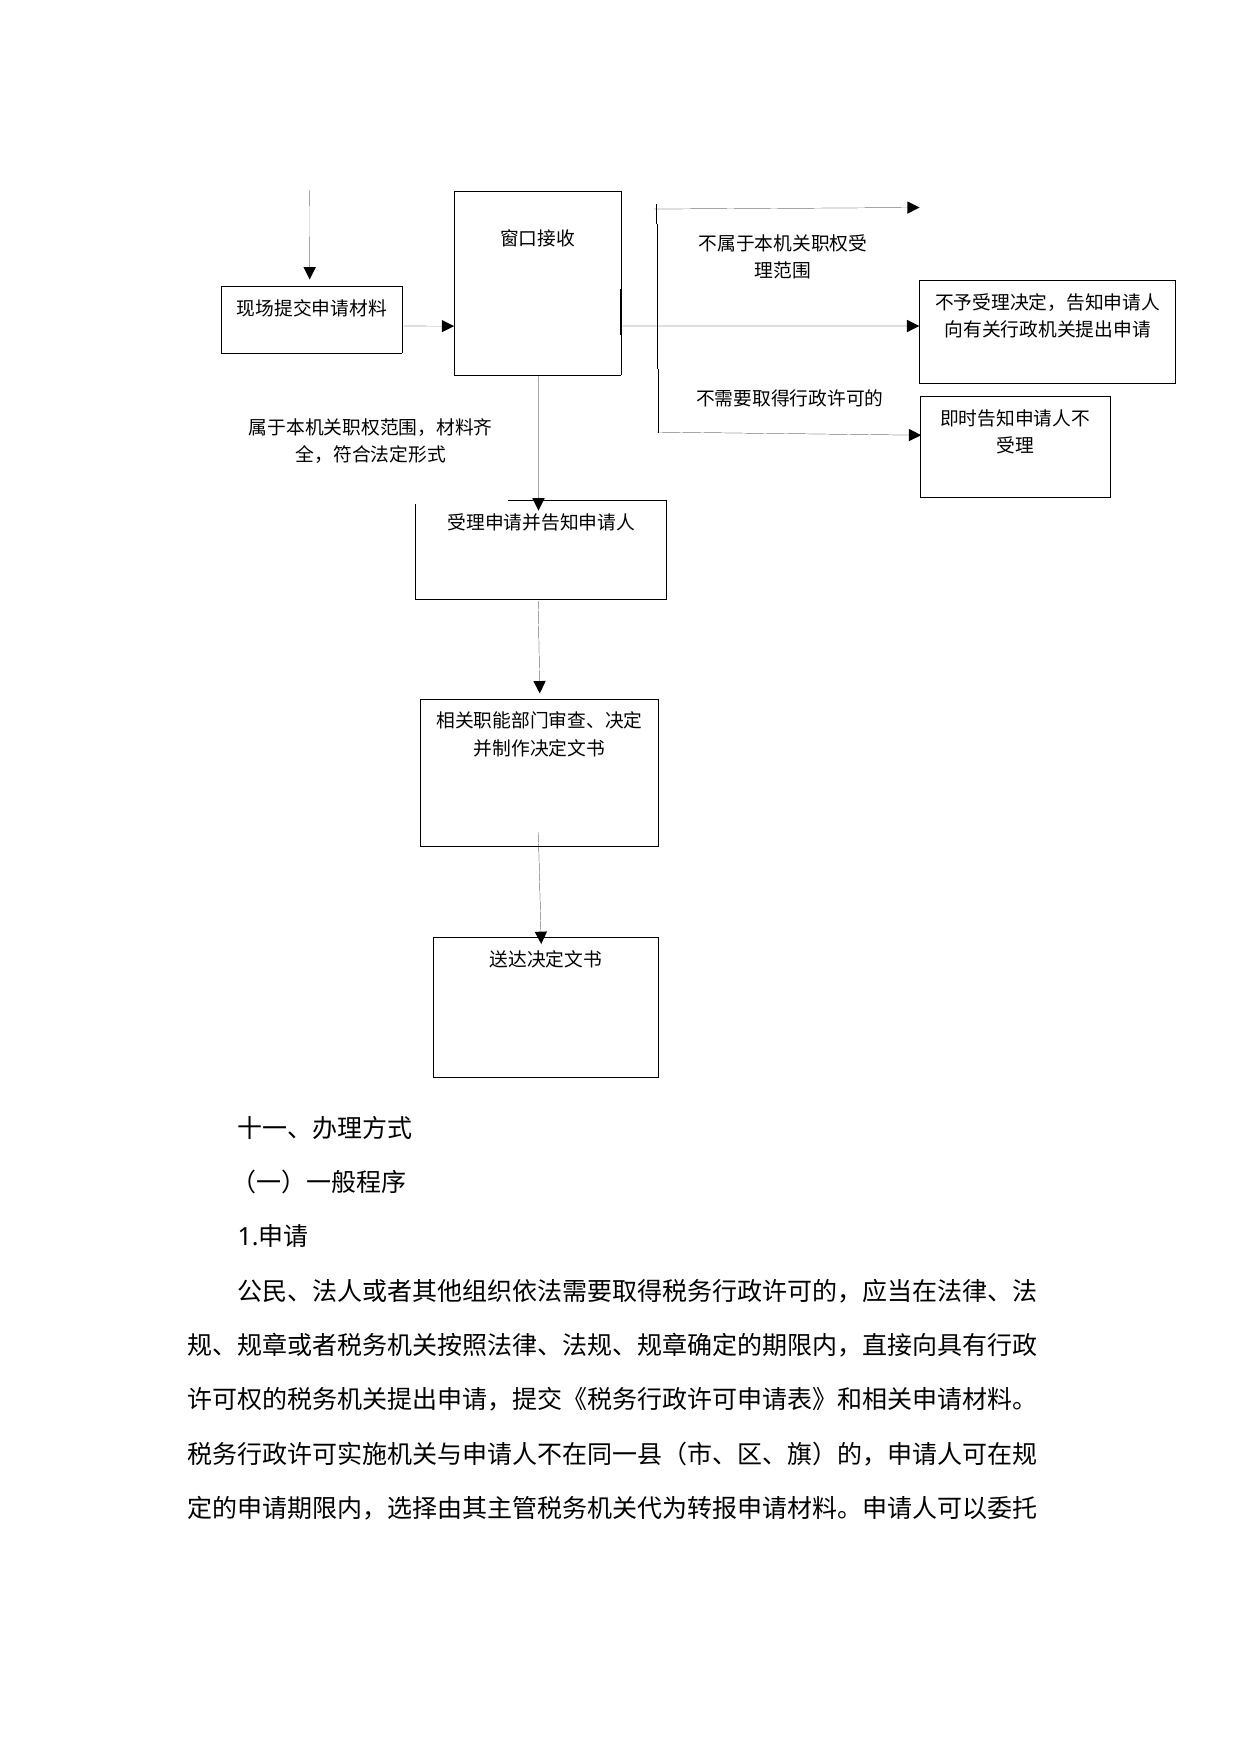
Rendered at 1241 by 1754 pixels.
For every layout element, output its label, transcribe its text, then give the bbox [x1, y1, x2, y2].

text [187, 1271, 1053, 1525]
text 1.申请 [187, 1217, 1053, 1253]
text （一）一般程序 [187, 1162, 1053, 1199]
text 十一、办理方式 [187, 1108, 1053, 1144]
